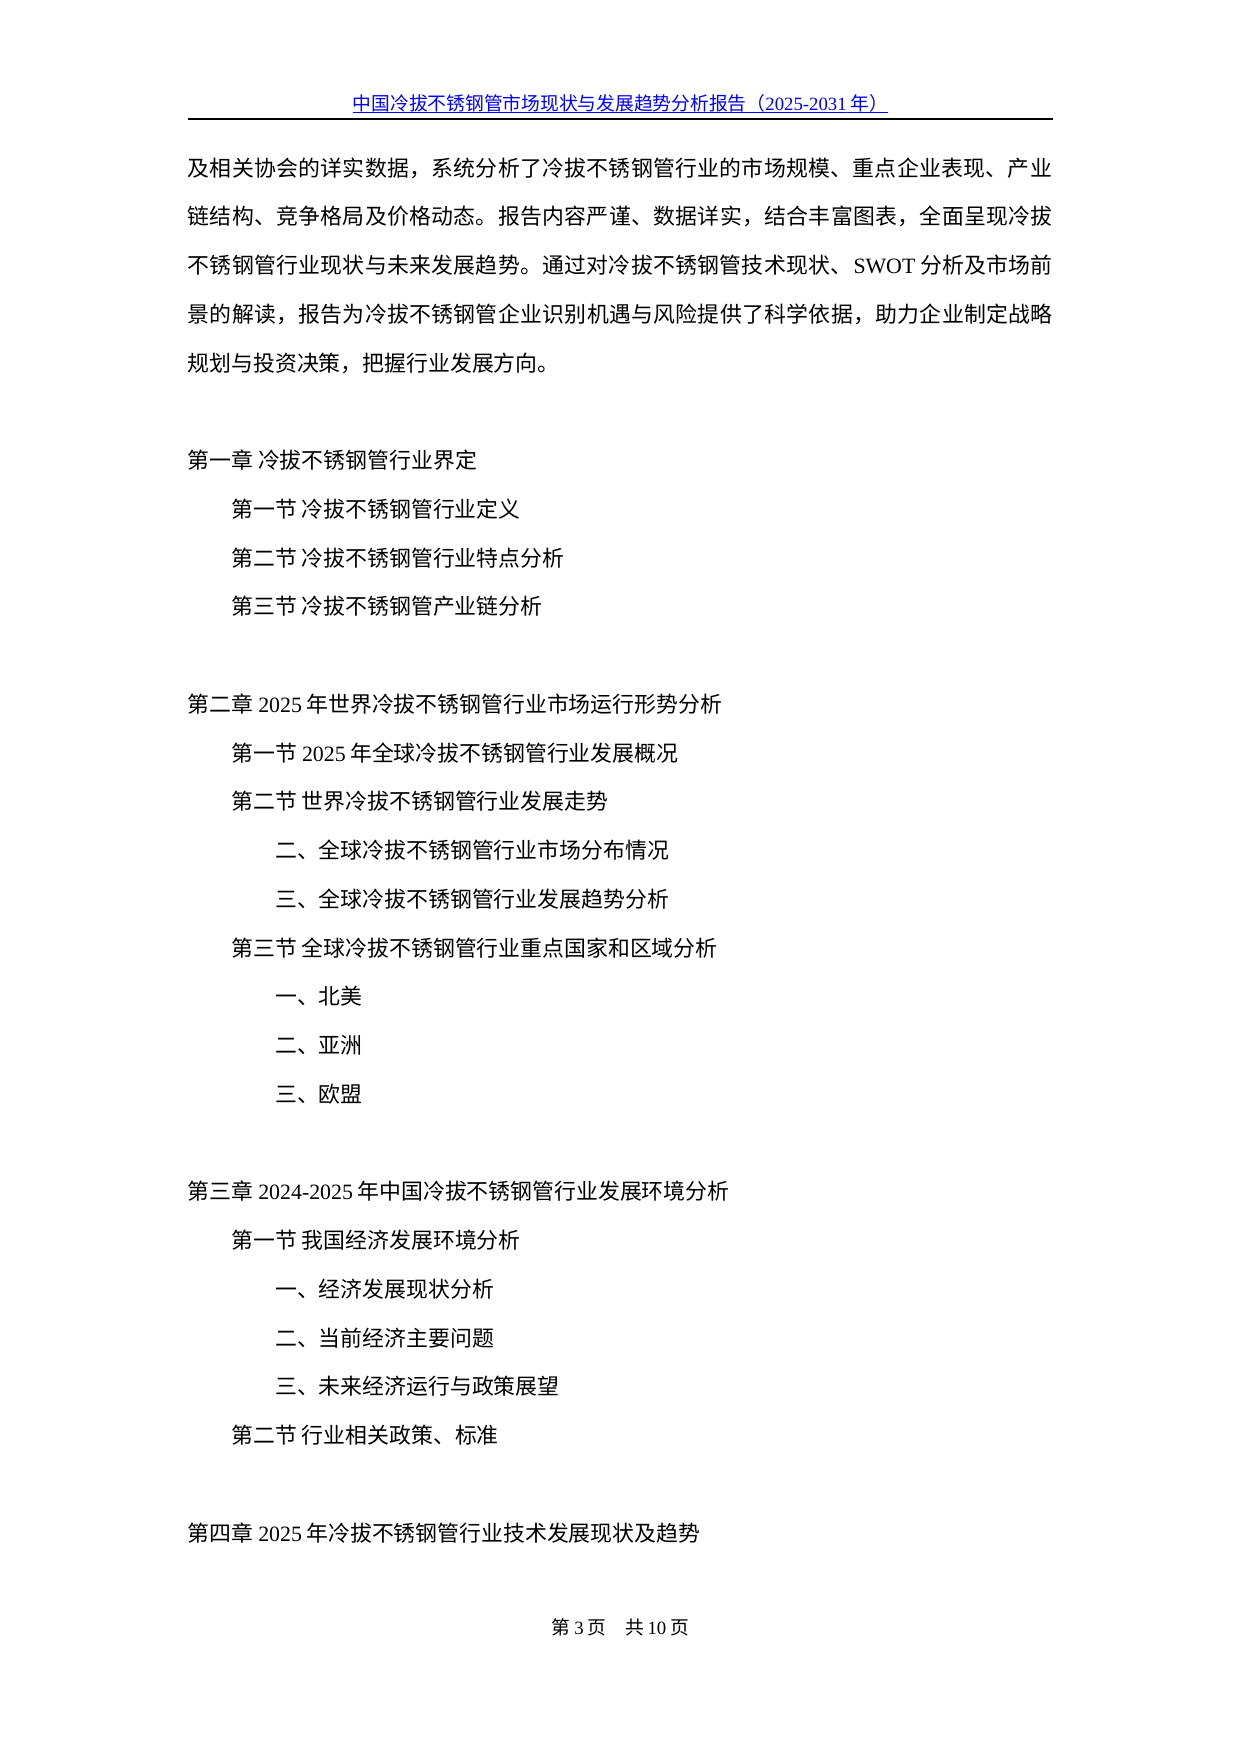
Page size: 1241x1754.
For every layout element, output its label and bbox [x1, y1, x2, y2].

text [187, 150, 1053, 1548]
